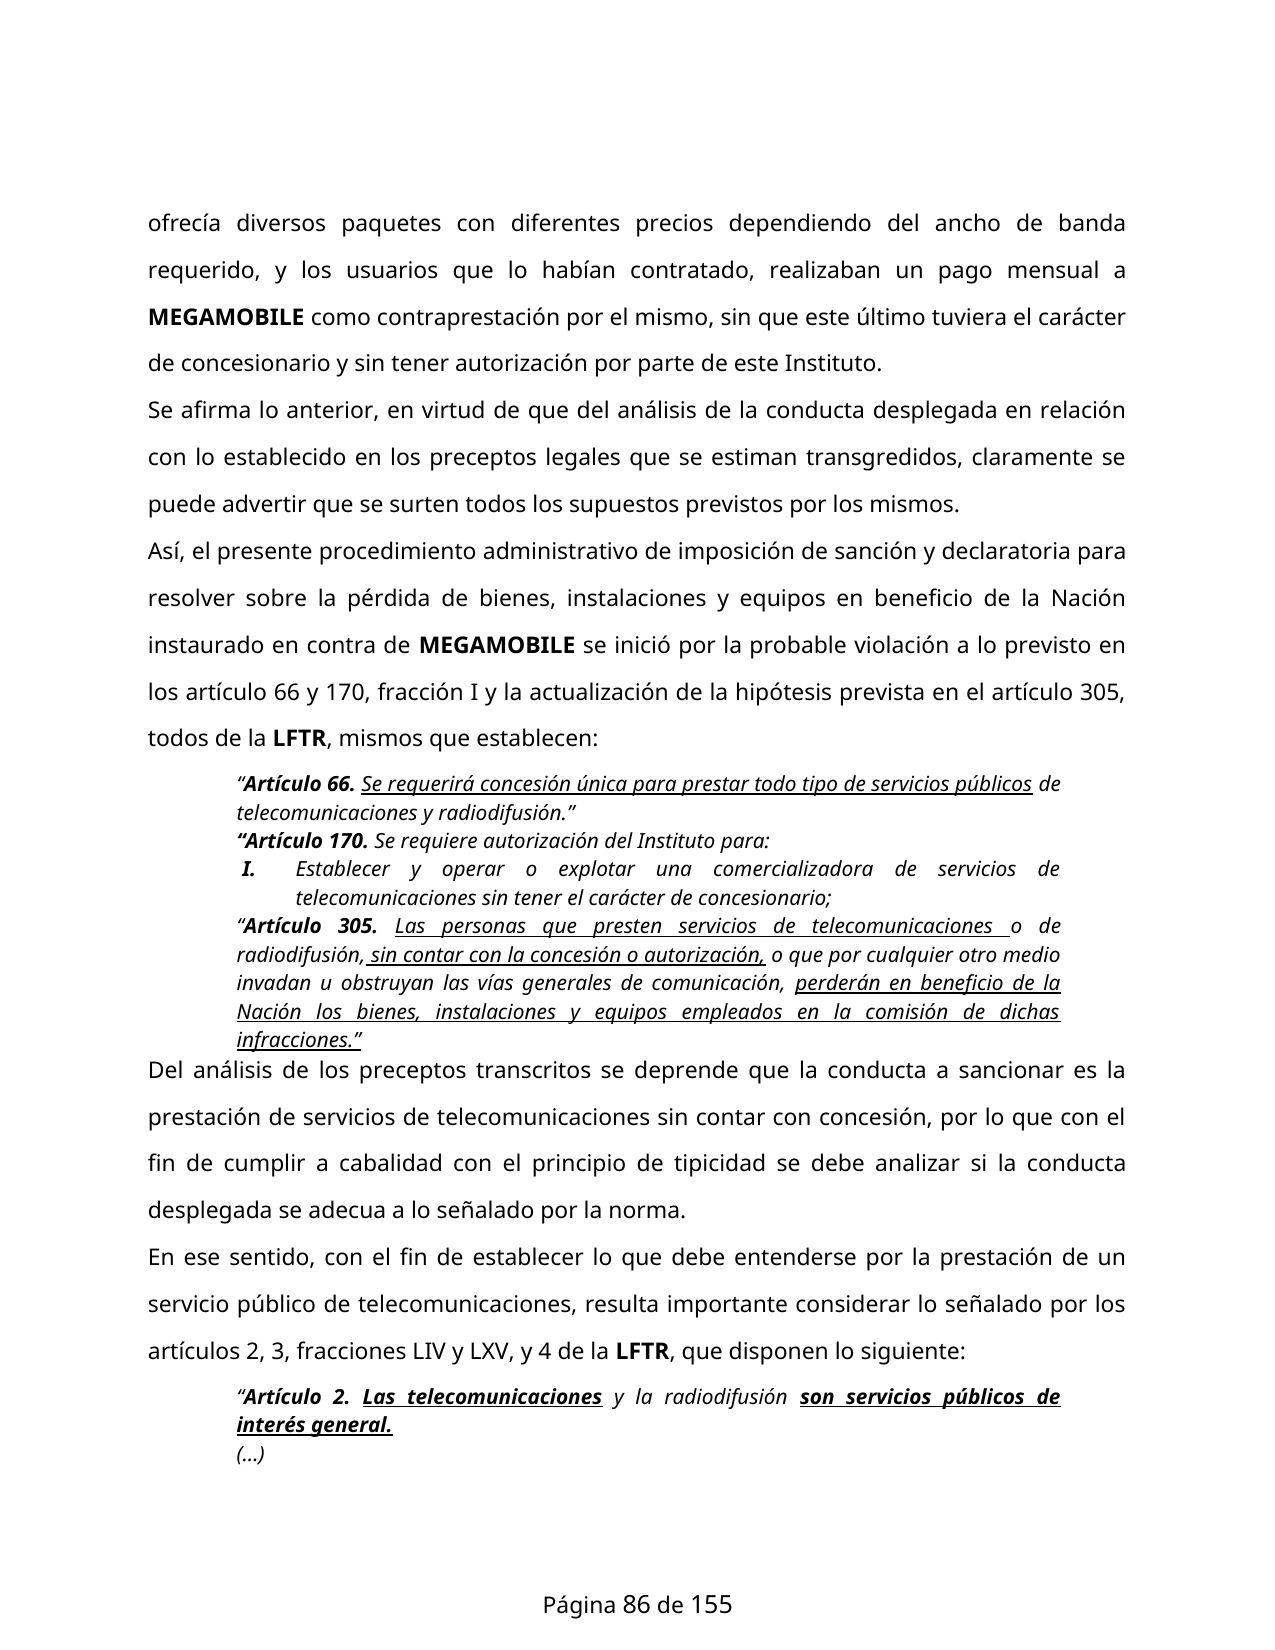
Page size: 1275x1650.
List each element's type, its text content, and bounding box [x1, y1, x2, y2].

text Del análisis de los preceptos transcritos se deprende que la conducta a sancionar es la prestación de servicios de telecomunicaciones sin contar con concesión, por lo que con el fin de cumplir a cabalidad con el principio de tipicidad se debe analizar si la conducta desplegada se adecua a lo señalado por la norma. [148, 1054, 1127, 1226]
list (…) [236, 1439, 1063, 1467]
list “Artículo 170. Se requiere autorización del Instituto para: [236, 826, 1063, 854]
text ofrecía diversos paquetes con diferentes precios dependiendo del ancho de banda requerido, y los usuarios que lo habían contratado, realizaban un pago mensual a MEGAMOBILE como contraprestación por el mismo, sin que este último tuviera el carácter de concesionario y sin tener autorización por parte de este Instituto. [148, 207, 1127, 379]
text Así, el presente procedimiento administrativo de imposición de sanción y declaratoria para resolver sobre la pérdida de bienes, instalaciones y equipos en beneficio de la Nación instaurado en contra de MEGAMOBILE se inició por la probable violación a lo previsto en los artículo 66 y 170, fracción I y la actualización de la hipótesis prevista en el artículo 305, todos de la LFTR, mismos que establecen: [148, 535, 1127, 754]
text I. Establecer y operar o explotar una comercializadora de servicios de telecomunicaciones sin tener el carácter de concesionario; [242, 854, 1063, 911]
list “Artículo 2. Las telecomunicaciones y la radiodifusión son servicios públicos de interés general. [236, 1382, 1063, 1439]
list “Artículo 305. Las personas que presten servicios de telecomunicaciones o de radiodifusión, sin contar con la concesión o autorización, o que por cualquier otro medio invadan u obstruyan las vías generales de comunicación, perderán en beneficio de la Nación los bienes, instalaciones y equipos empleados en la comisión de dichas infracciones.” [236, 911, 1063, 1054]
text En ese sentido, con el fin de establecer lo que debe entenderse por la prestación de un servicio público de telecomunicaciones, resulta importante considerar lo señalado por los artículos 2, 3, fracciones LIV y LXV, y 4 de la LFTR, que disponen lo siguiente: [148, 1241, 1127, 1366]
list “Artículo 66. Se requerirá concesión única para prestar todo tipo de servicios públicos de telecomunicaciones y radiodifusión.” [236, 769, 1063, 826]
text Se afirma lo anterior, en virtud de que del análisis de la conducta desplegada en relación con lo establecido en los preceptos legales que se estiman transgredidos, claramente se puede advertir que se surten todos los supuestos previstos por los mismos. [148, 394, 1127, 519]
